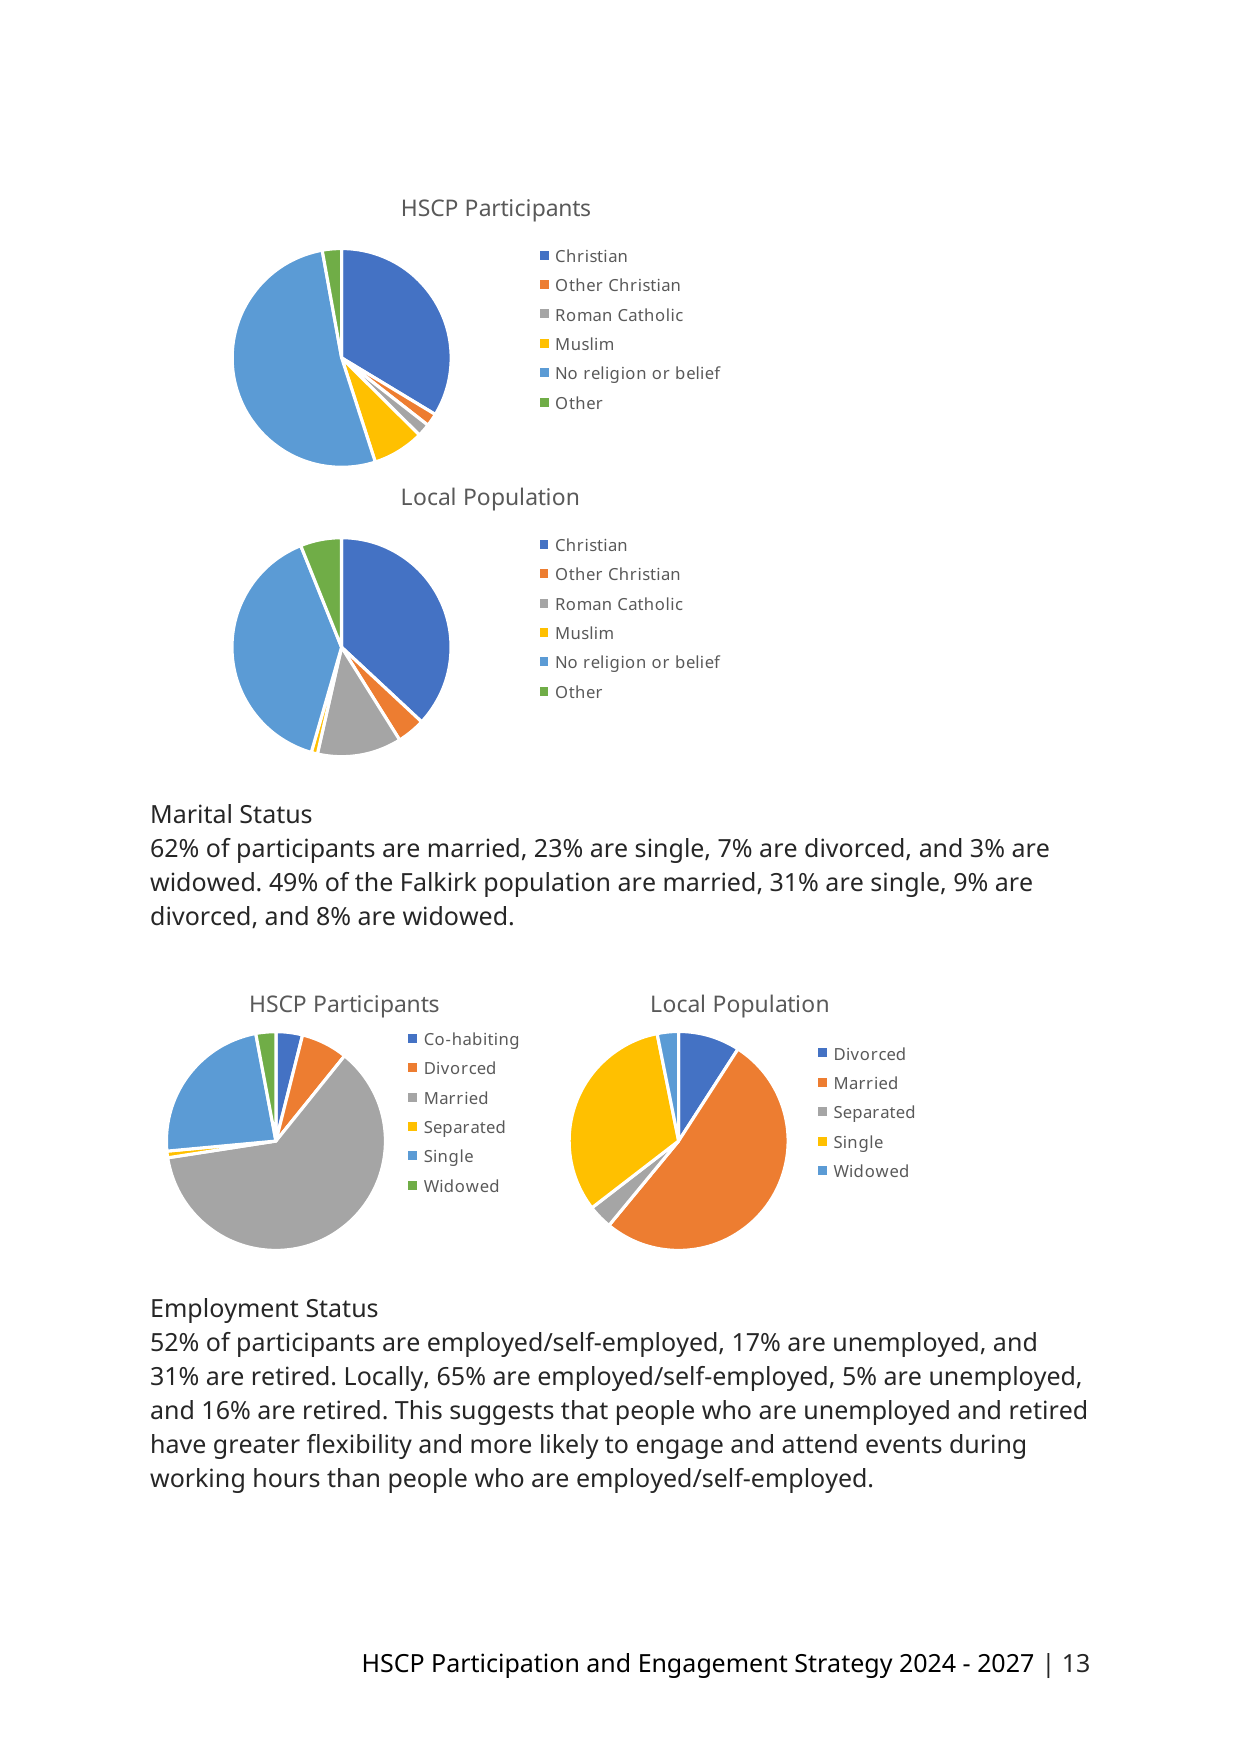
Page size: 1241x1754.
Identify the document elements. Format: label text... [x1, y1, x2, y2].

text Marital Status [150, 797, 1090, 831]
text 52% of participants are employed/self-employed, 17% are unemployed, and 31% are retired. Locally, 65% are employed/self-employed, 5% are unemployed, and 16% are retired. This suggests that people who are unemployed and retired have greater flexibility and more likely to engage and attend events during working hours than people who are employed/self-employed. [150, 1324, 1090, 1495]
text 62% of participants are married, 23% are single, 7% are divorced, and 3% are widowed. 49% of the Falkirk population are married, 31% are single, 9% are divorced, and 8% are widowed. [150, 831, 1090, 933]
text Employment Status [150, 1291, 1090, 1324]
